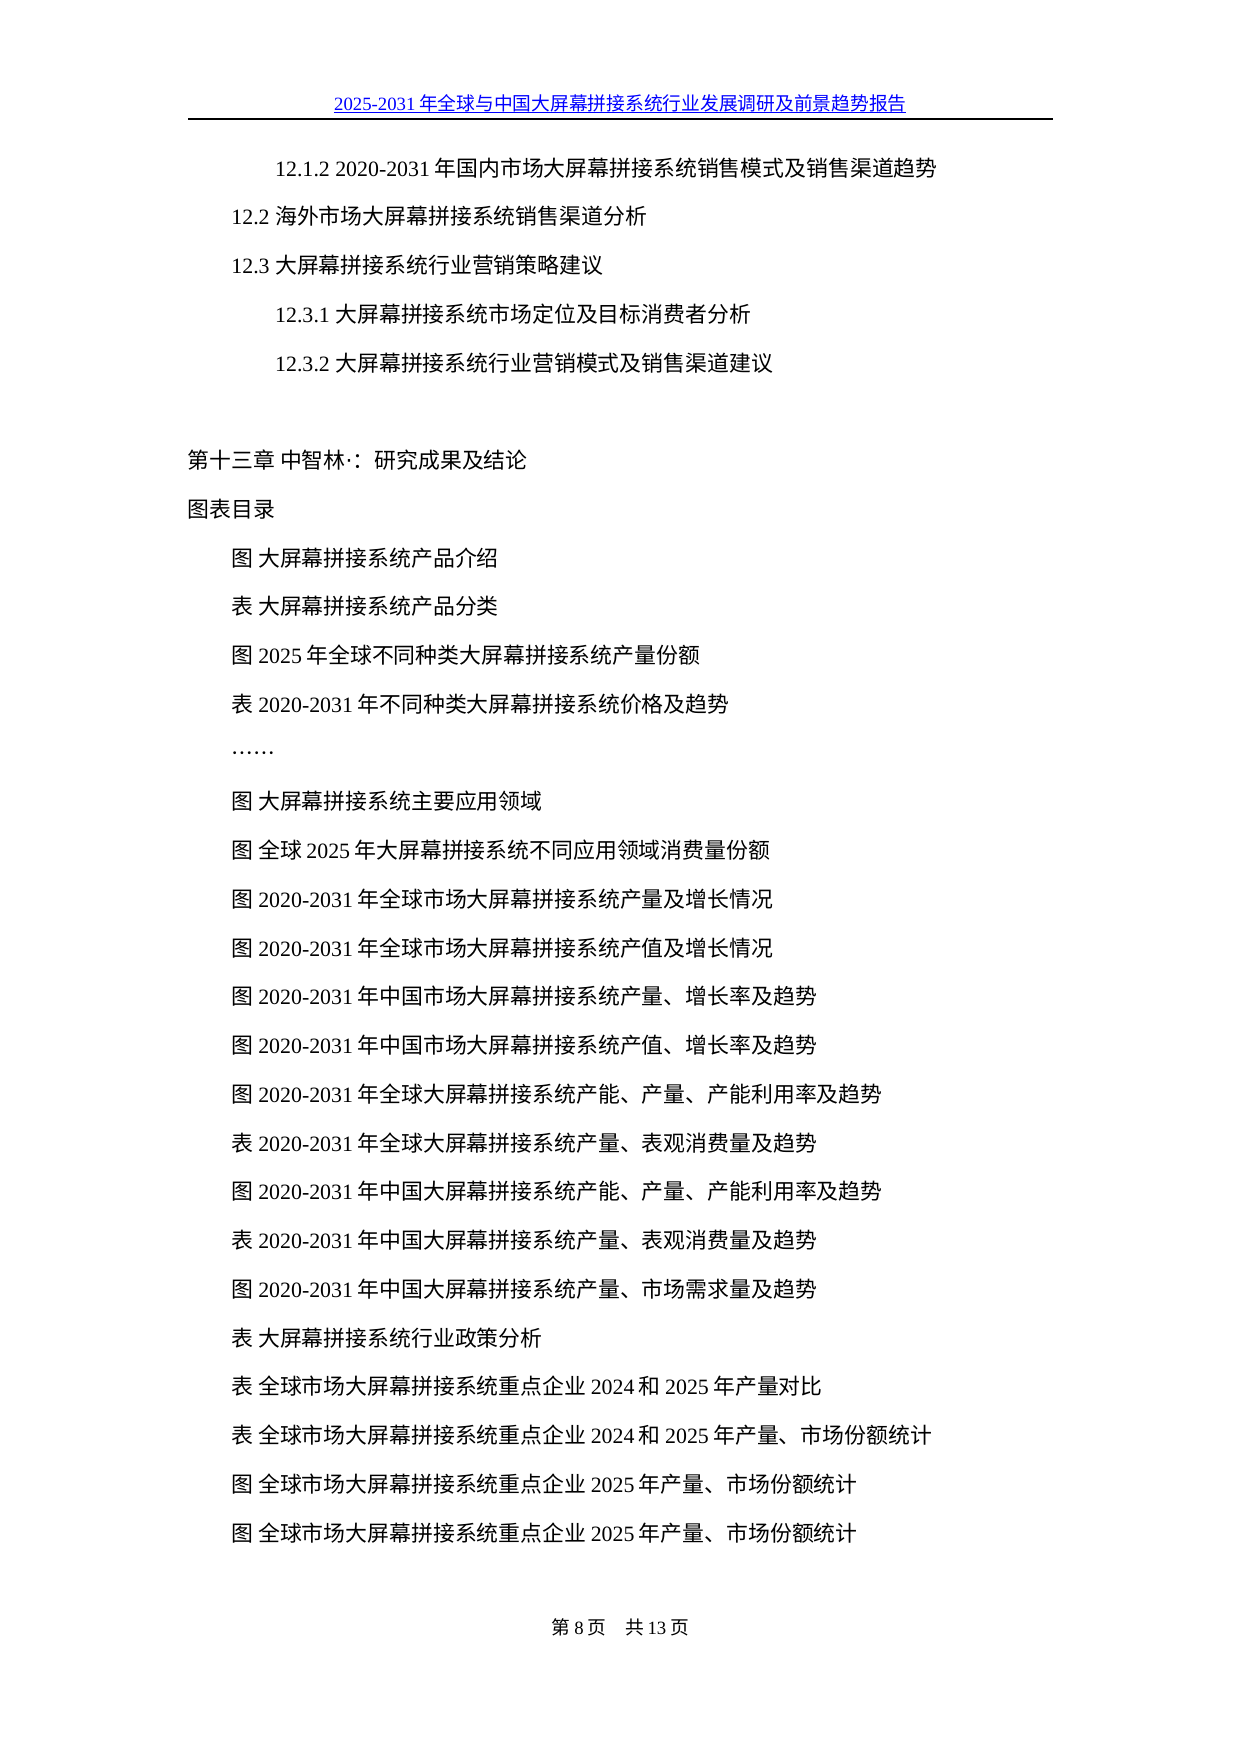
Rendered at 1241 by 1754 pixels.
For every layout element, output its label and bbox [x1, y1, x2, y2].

text [187, 150, 1053, 1548]
